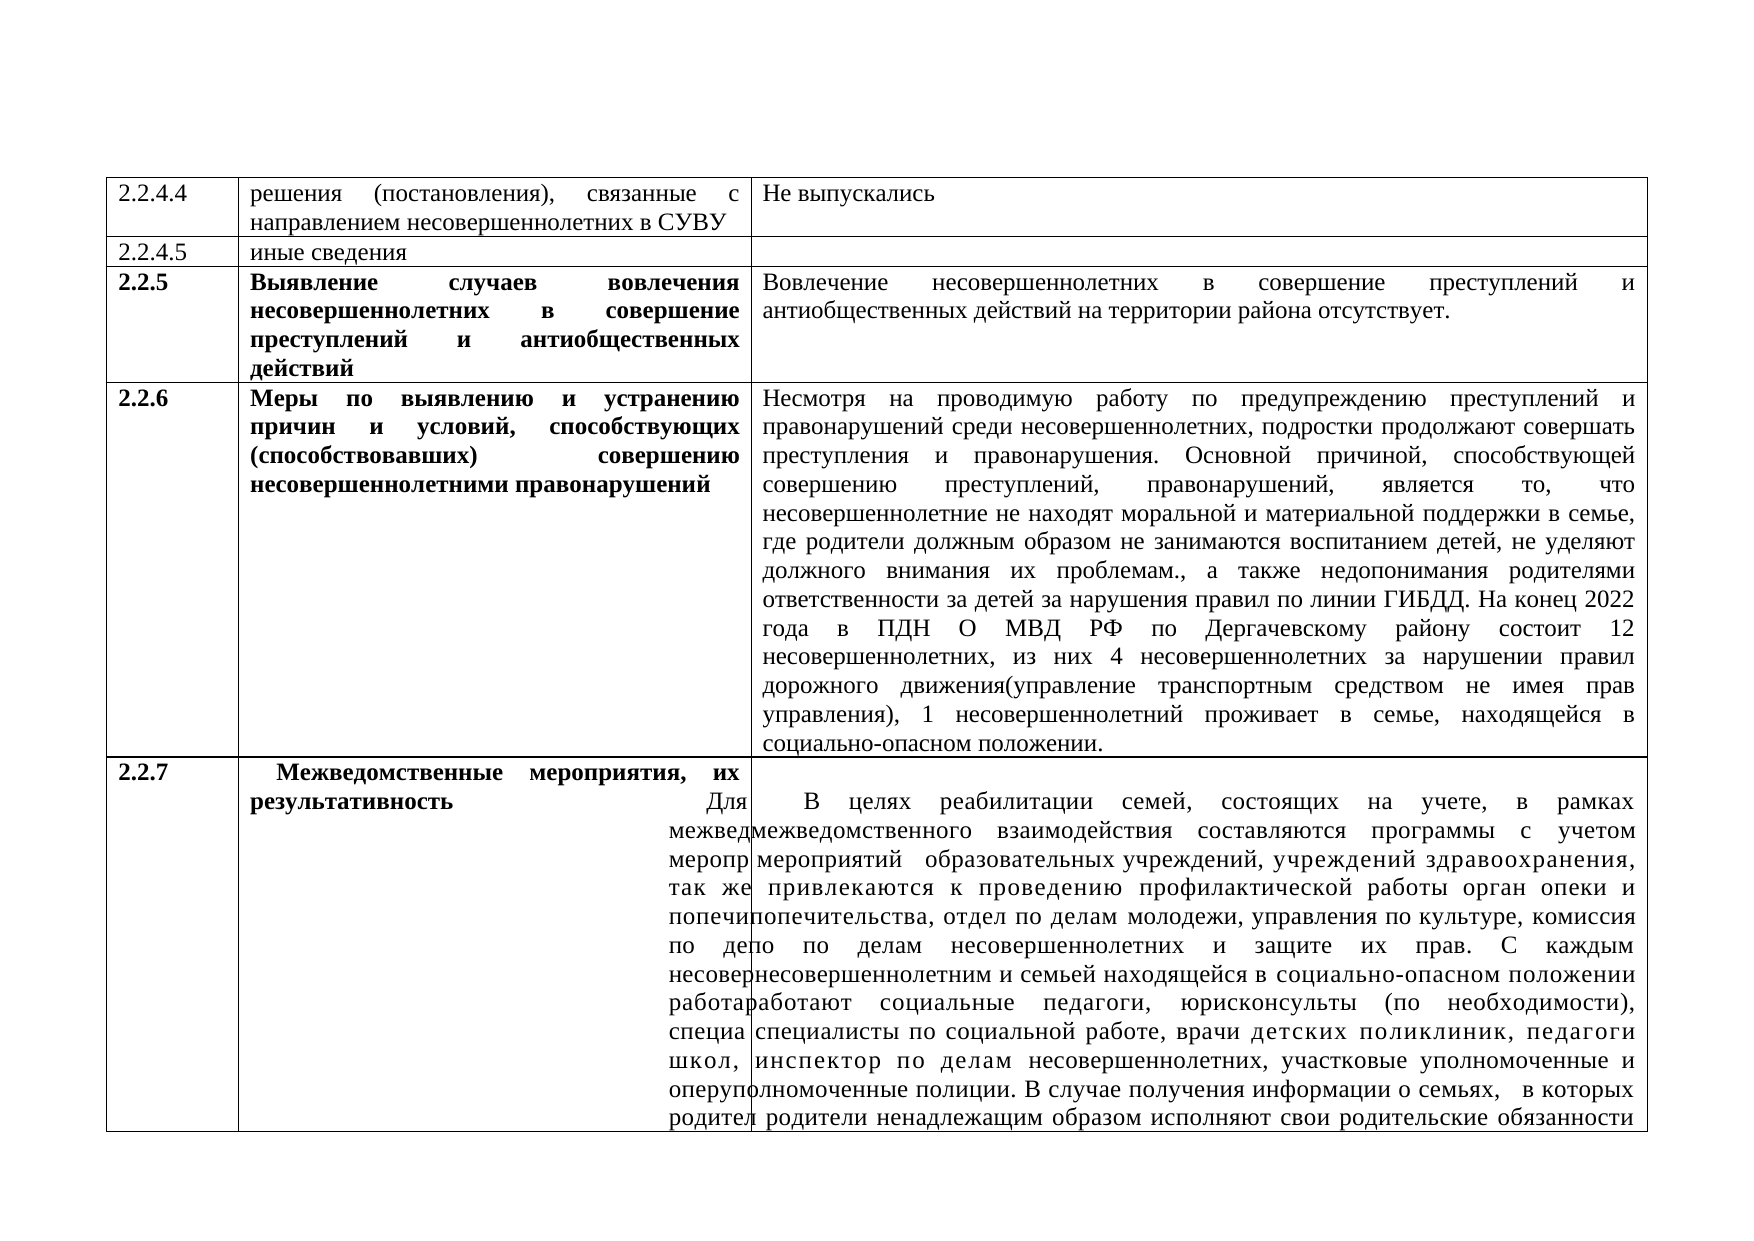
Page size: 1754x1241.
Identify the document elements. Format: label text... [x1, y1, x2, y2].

table_cell иные сведения [239, 237, 751, 266]
table_cell Несмотря на проводимую работу по предупреждению преступлений и правонарушений среди несовершеннолетних, подростки продолжают совершать преступления и правонарушения. Основной причиной, способствующей совершению преступлений, правонарушений, является то, что несовершеннолетние не находят моральной и материальной поддержки в семье, где родители должным образом не занимаются воспитанием детей, не уделяют должного внимания их проблемам., а также недопонимания родителями ответственности за детей за нарушения правил по линии ГИБДД. На конец 2022 года в ПДН О МВД РФ по Дергачевскому району состоит 12 несовершеннолетних, из них 4 несовершеннолетних за нарушении правил дорожного движения(управление транспортным средством не имея прав управления), 1 несовершеннолетний проживает в семье, находящейся в социально-опасном положении. [752, 383, 1647, 756]
table_cell решения (постановления), связанные с направлением несовершеннолетних в СУВУ [239, 178, 751, 236]
table_cell [752, 237, 1647, 266]
table_cell 2.2.4.4 [107, 178, 238, 236]
table_cell Вовлечение несовершеннолетних в совершение преступлений и антиобщественных действий на территории района отсутствует. [752, 267, 1647, 382]
table_cell 2.2.4.5 [107, 237, 238, 266]
table_cell 2.2.6 [107, 383, 238, 756]
table_cell Не выпускались [752, 178, 1647, 236]
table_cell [752, 758, 1647, 1131]
table_cell Меры по выявлению и устранению причин и условий, способствующих (способствовавших) совершению несовершеннолетними правонарушений [239, 383, 751, 756]
table_cell 2.2.7 [107, 758, 238, 1131]
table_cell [239, 758, 751, 1131]
table_cell 2.2.5 [107, 267, 238, 382]
table_cell Выявление случаев вовлечения несовершеннолетних в совершение преступлений и антиобщественных действий [239, 267, 751, 382]
